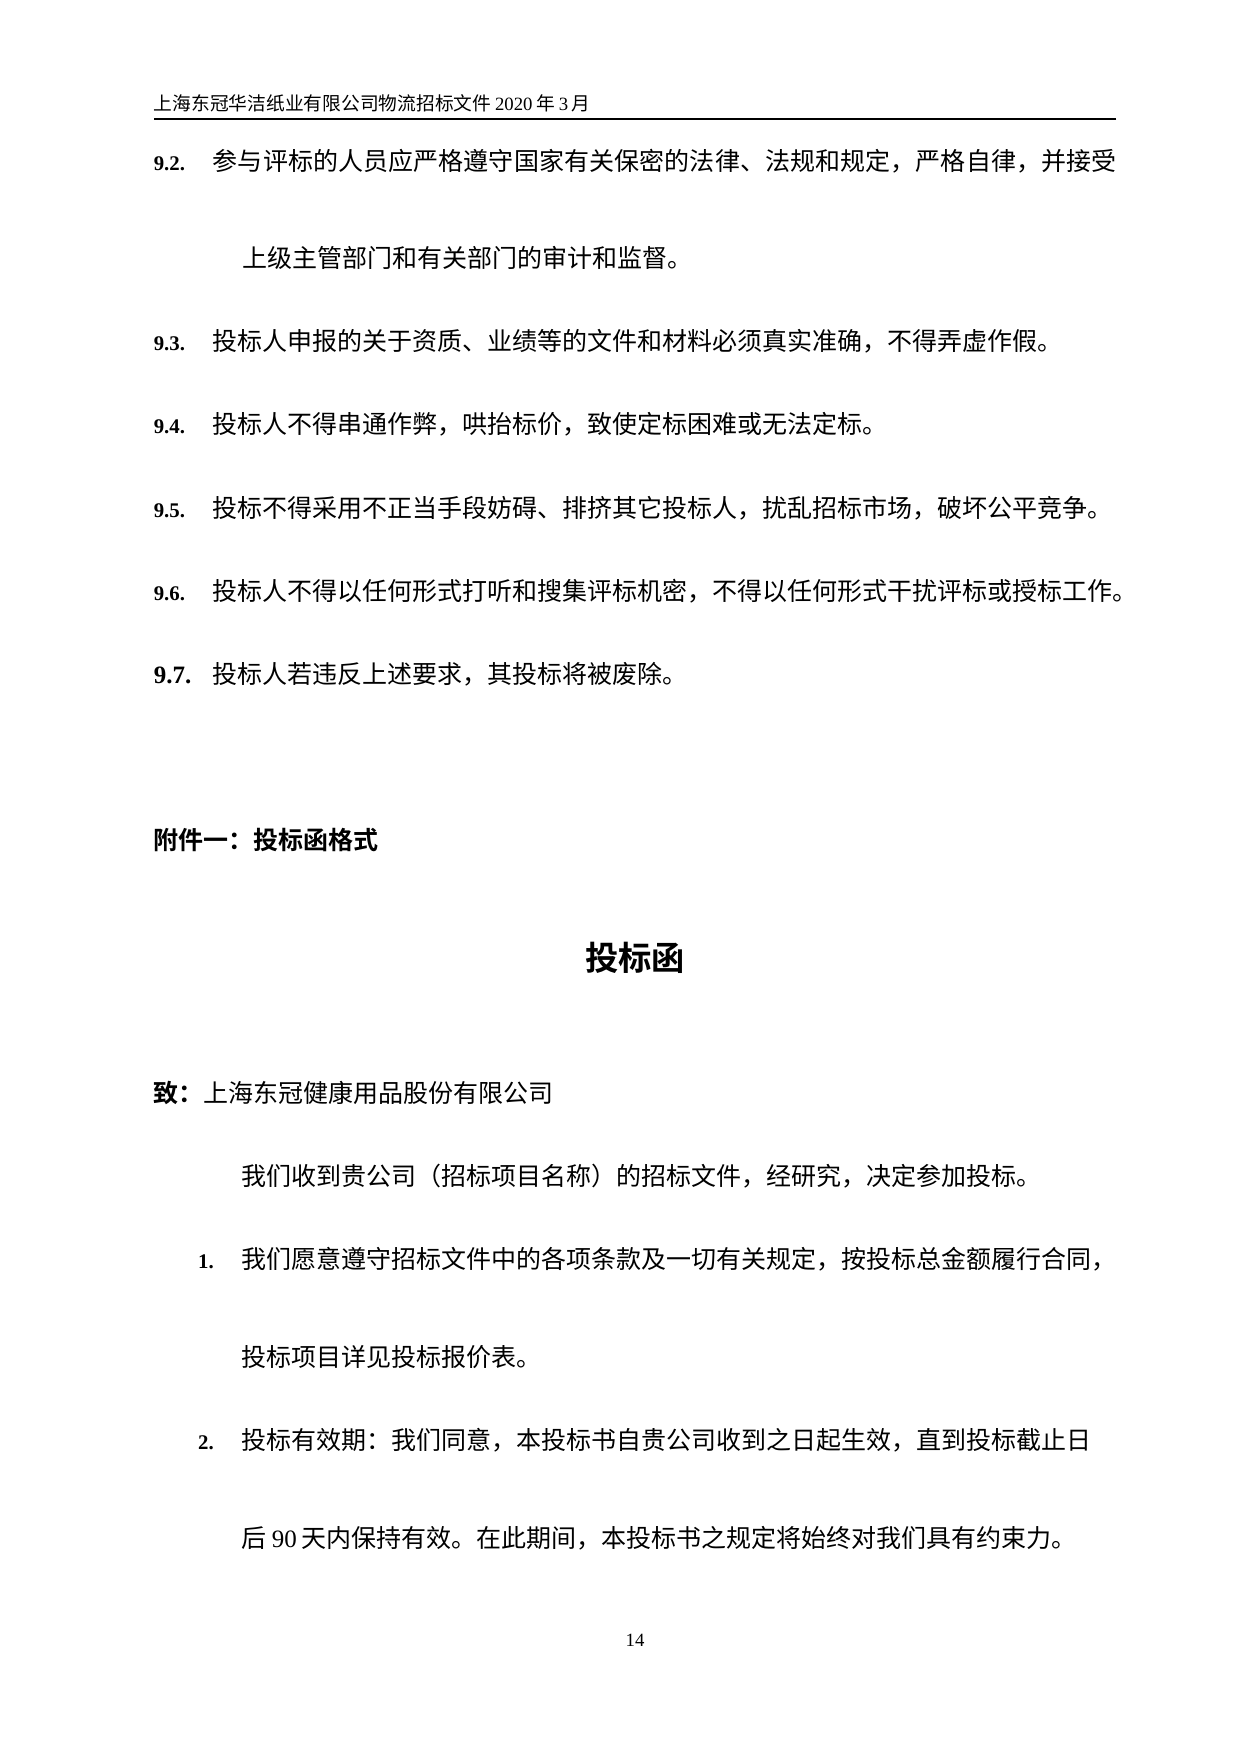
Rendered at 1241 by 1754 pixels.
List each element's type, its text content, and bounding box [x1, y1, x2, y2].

text 投标函 [153, 923, 1116, 988]
list 投标人若违反上述要求，其投标将被废除。 [153, 640, 1116, 705]
text 我们收到贵公司（招标项目名称）的招标文件，经研究，决定参加投标。 [153, 1142, 1116, 1207]
text 致：上海东冠健康用品股份有限公司 [153, 1059, 1116, 1124]
subtitle 附件一：投标函格式 [153, 806, 1116, 871]
list 参与评标的人员应严格遵守国家有关保密的法律、法规和规定，严格自律，并接受上级主管部门和有关部门的审计和监督。 [153, 127, 1116, 289]
list 投标人申报的关于资质、业绩等的文件和材料必须真实准确，不得弄虚作假。 [153, 307, 1116, 372]
list 投标不得采用不正当手段妨碍、排挤其它投标人，扰乱招标市场，破坏公平竞争。 [153, 474, 1116, 539]
list 投标有效期：我们同意，本投标书自贵公司收到之日起生效，直到投标截止日后90天内保持有效。在此期间，本投标书之规定将始终对我们具有约束力。 [198, 1406, 1116, 1569]
list 投标人不得串通作弊，哄抬标价，致使定标困难或无法定标。 [153, 391, 1116, 456]
list 我们愿意遵守招标文件中的各项条款及一切有关规定，按投标总金额履行合同，投标项目详见投标报价表。 [198, 1226, 1116, 1388]
list 投标人不得以任何形式打听和搜集评标机密，不得以任何形式干扰评标或授标工作。 [153, 557, 1116, 622]
